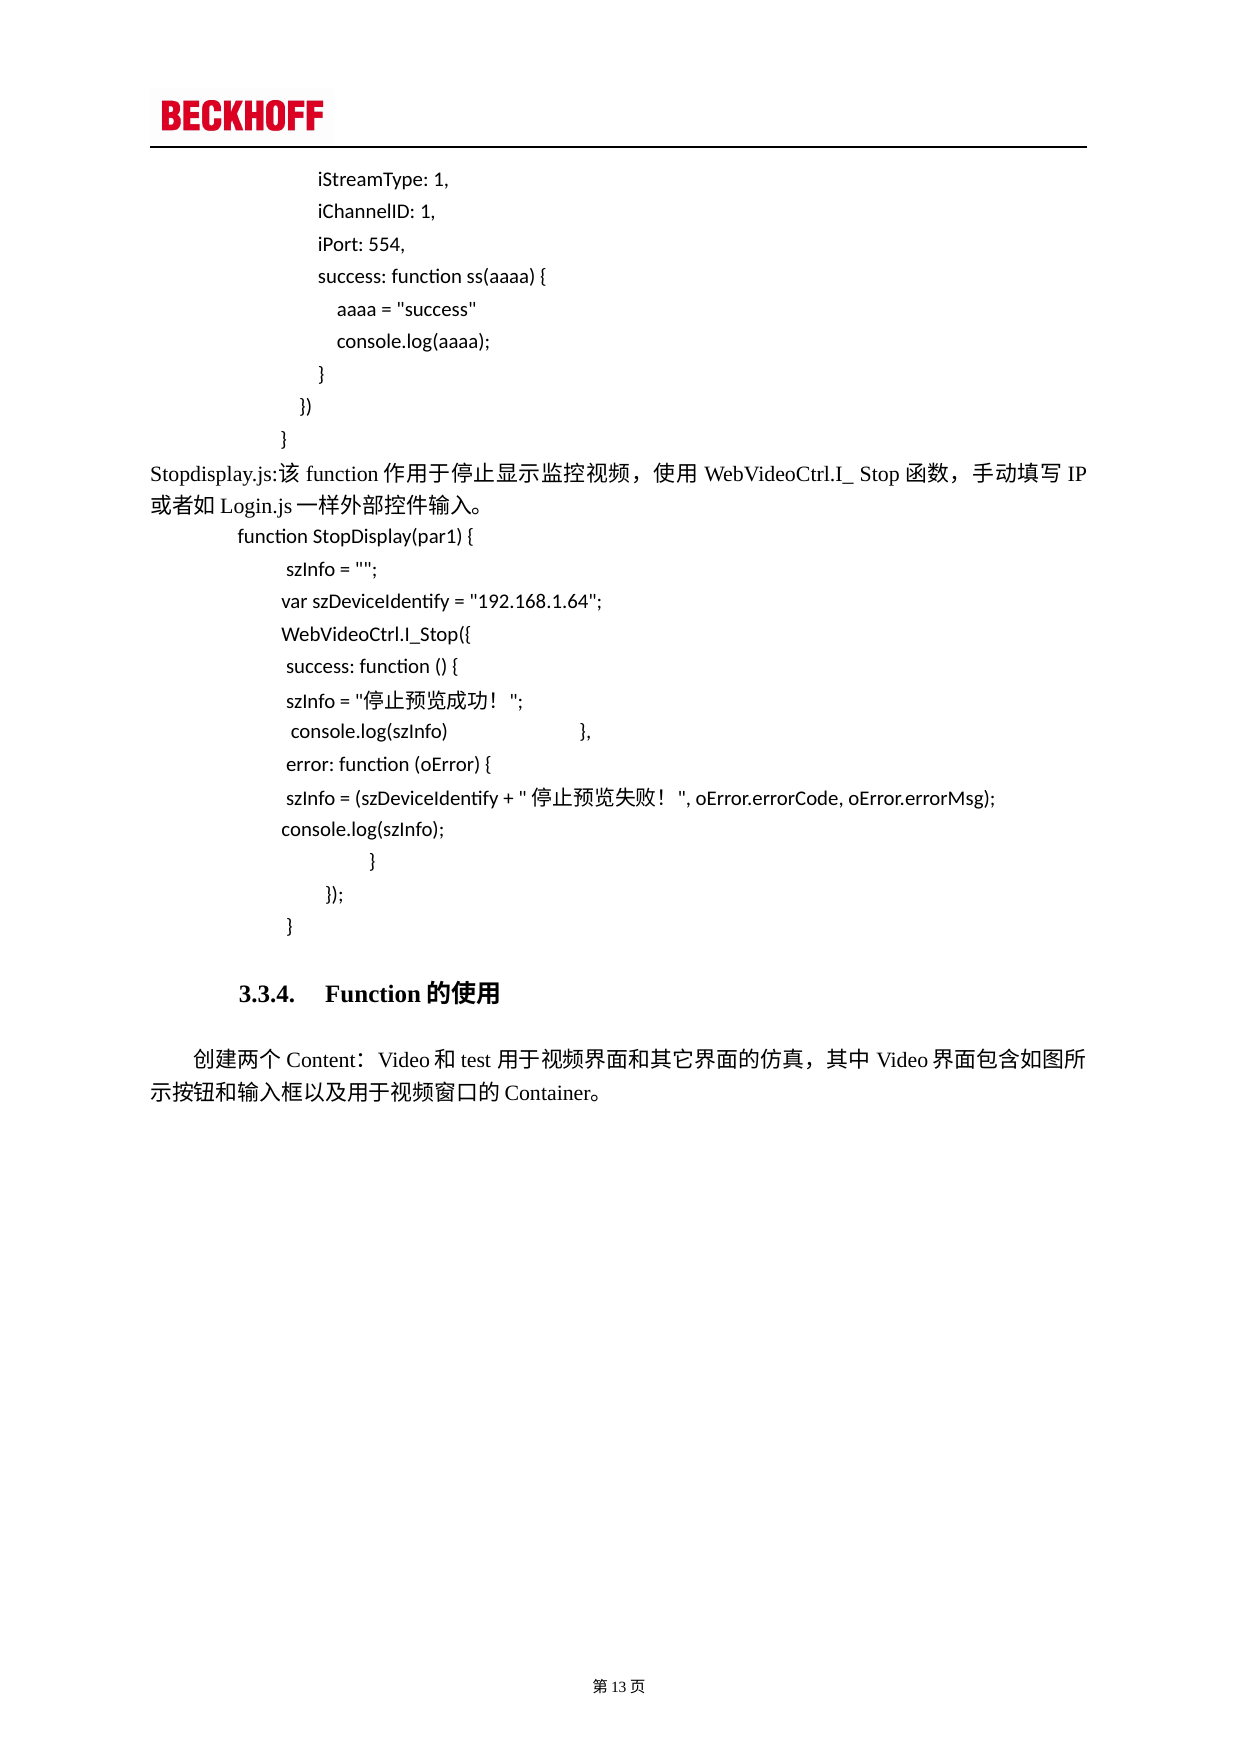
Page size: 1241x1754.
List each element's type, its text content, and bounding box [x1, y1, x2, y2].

text } [61, 845, 1087, 878]
text } [224, 358, 1087, 390]
text } [61, 910, 1087, 943]
text WebVideoCtrl.I_Stop({ [61, 618, 1087, 650]
text szInfo = ""; [61, 553, 1087, 585]
text szInfo = "停止预览成功！"; [61, 683, 1087, 715]
text } [224, 423, 1087, 455]
text }); [61, 878, 1087, 910]
text console.log(aaaa); [224, 325, 1087, 358]
picture [150, 88, 334, 144]
text }) [224, 390, 1087, 423]
text iStreamType: 1, [224, 163, 1087, 195]
text error: function (oError) { [61, 748, 1087, 780]
text Stopdisplay.js:该function作用于停止显示监控视频，使用WebVideoCtrl.I_ Stop函数，手动填写IP或者如Login.js一样外部控件输入。 [150, 455, 1087, 520]
text function StopDisplay(par1) { [150, 520, 1087, 553]
text console.log(szInfo) }, [61, 715, 1087, 748]
text success: function ss(aaaa) { [224, 260, 1087, 293]
text success: function () { [61, 650, 1087, 683]
text console.log(szInfo); [61, 813, 1087, 845]
text 创建两个Content：Video和test 用于视频界面和其它界面的仿真，其中Video界面包含如图所示按钮和输入框以及用于视频窗口的Container。 [150, 1042, 1087, 1107]
text szInfo = (szDeviceIdentify + " 停止预览失败！", oError.errorCode, oError.errorMsg); [61, 780, 1087, 813]
text iPort: 554, [224, 228, 1087, 260]
text iChannelID: 1, [224, 195, 1087, 228]
subtitle Function的使用 [150, 959, 1087, 1024]
text var szDeviceIdentify = "192.168.1.64"; [61, 585, 1087, 618]
text aaaa = "success" [224, 293, 1087, 325]
